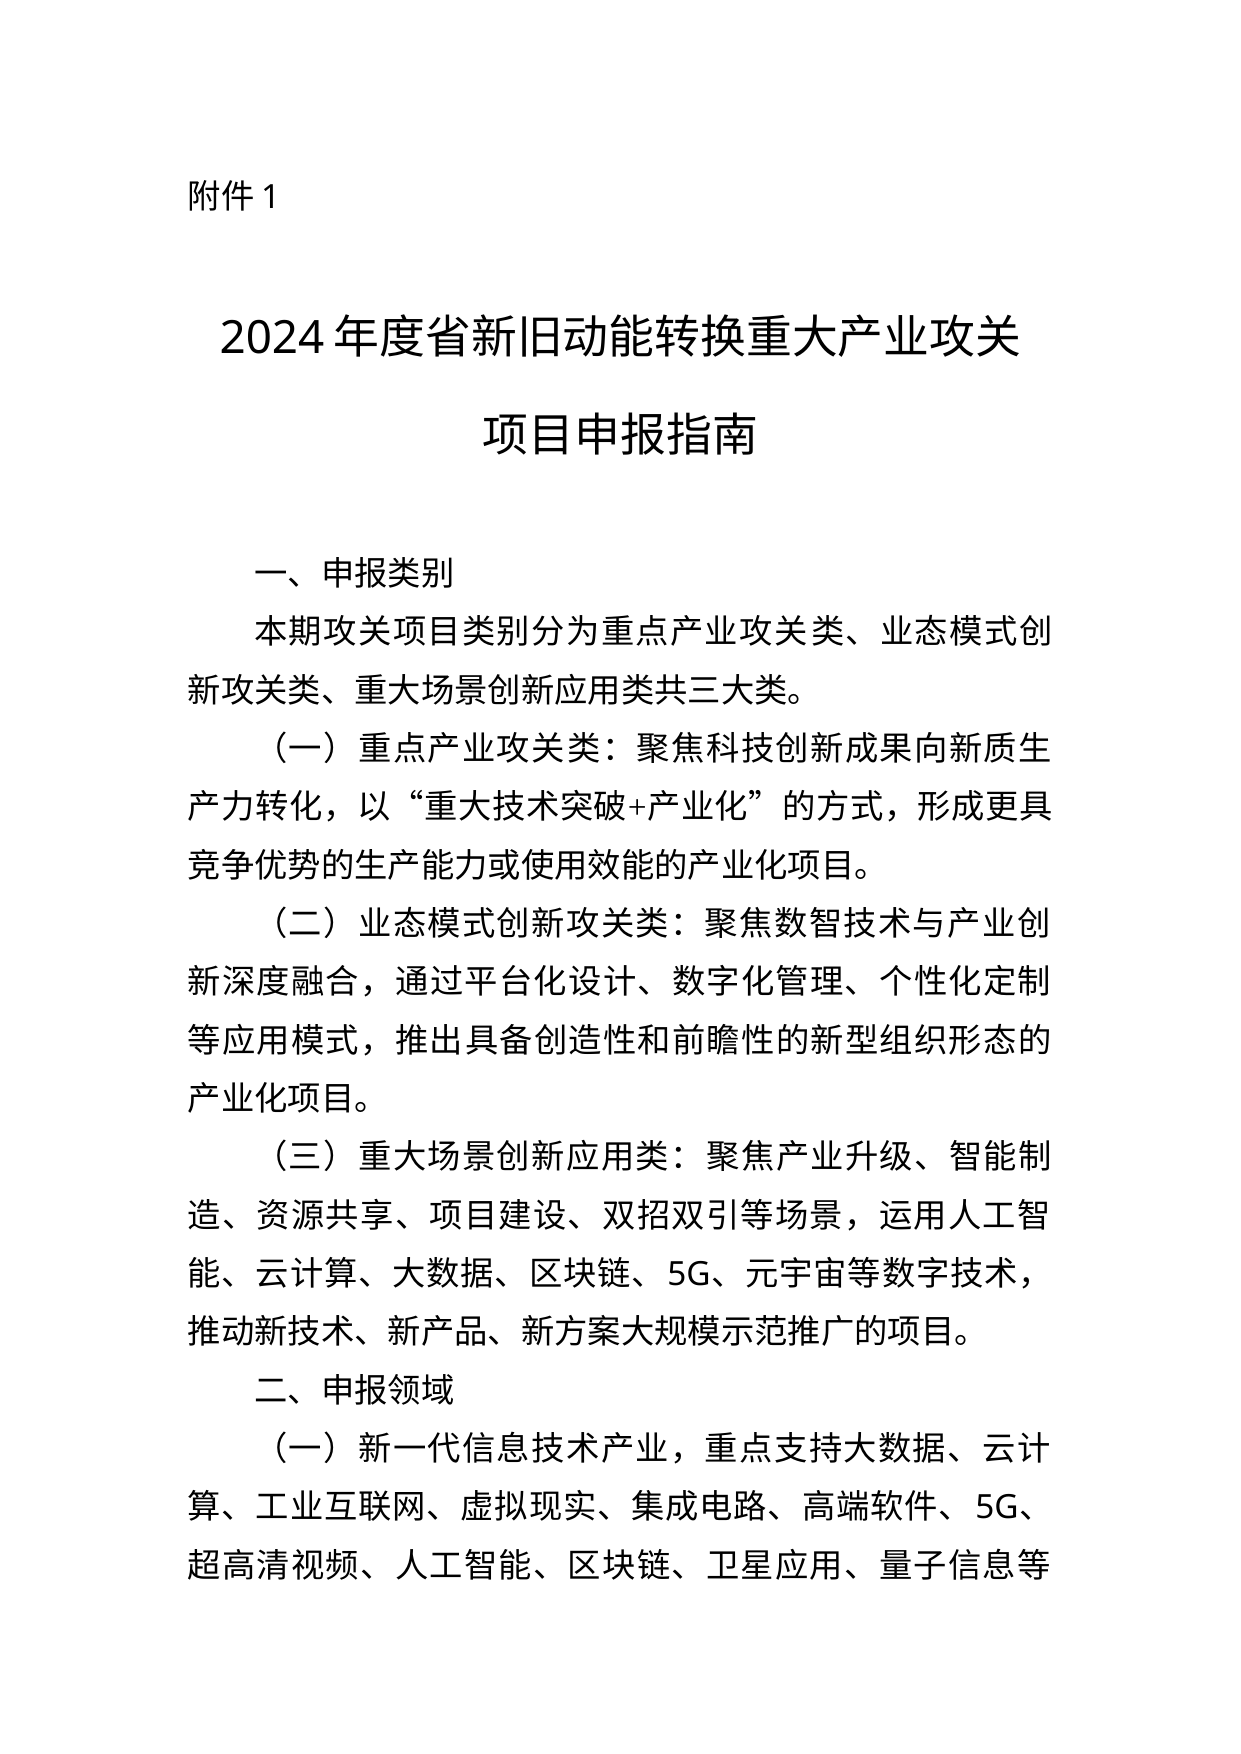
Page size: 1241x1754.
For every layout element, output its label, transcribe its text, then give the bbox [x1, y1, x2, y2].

text （三）重大场景创新应用类：聚焦产业升级、智能制造、资源共享、项目建设、双招双引等场景，运用人工智能、云计算、大数据、区块链、5G、元宇宙等数字技术，推动新技术、新产品、新方案大规模示范推广的项目。 [187, 1122, 1053, 1355]
text 本期攻关项目类别分为重点产业攻关类、业态模式创新攻关类、重大场景创新应用类共三大类。 [187, 597, 1053, 714]
text 项目申报指南 [187, 383, 1053, 480]
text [187, 1414, 1053, 1589]
text 一、申报类别 [187, 539, 1053, 597]
text 附件1 [187, 162, 1053, 227]
text （一）重点产业攻关类：聚焦科技创新成果向新质生产力转化，以“重大技术突破+产业化”的方式，形成更具竞争优势的生产能力或使用效能的产业化项目。 [187, 714, 1053, 889]
text 二、申报领域 [187, 1355, 1053, 1414]
text 2024年度省新旧动能转换重大产业攻关 [187, 285, 1053, 383]
text （二）业态模式创新攻关类：聚焦数智技术与产业创新深度融合，通过平台化设计、数字化管理、个性化定制等应用模式，推出具备创造性和前瞻性的新型组织形态的产业化项目。 [187, 889, 1053, 1122]
